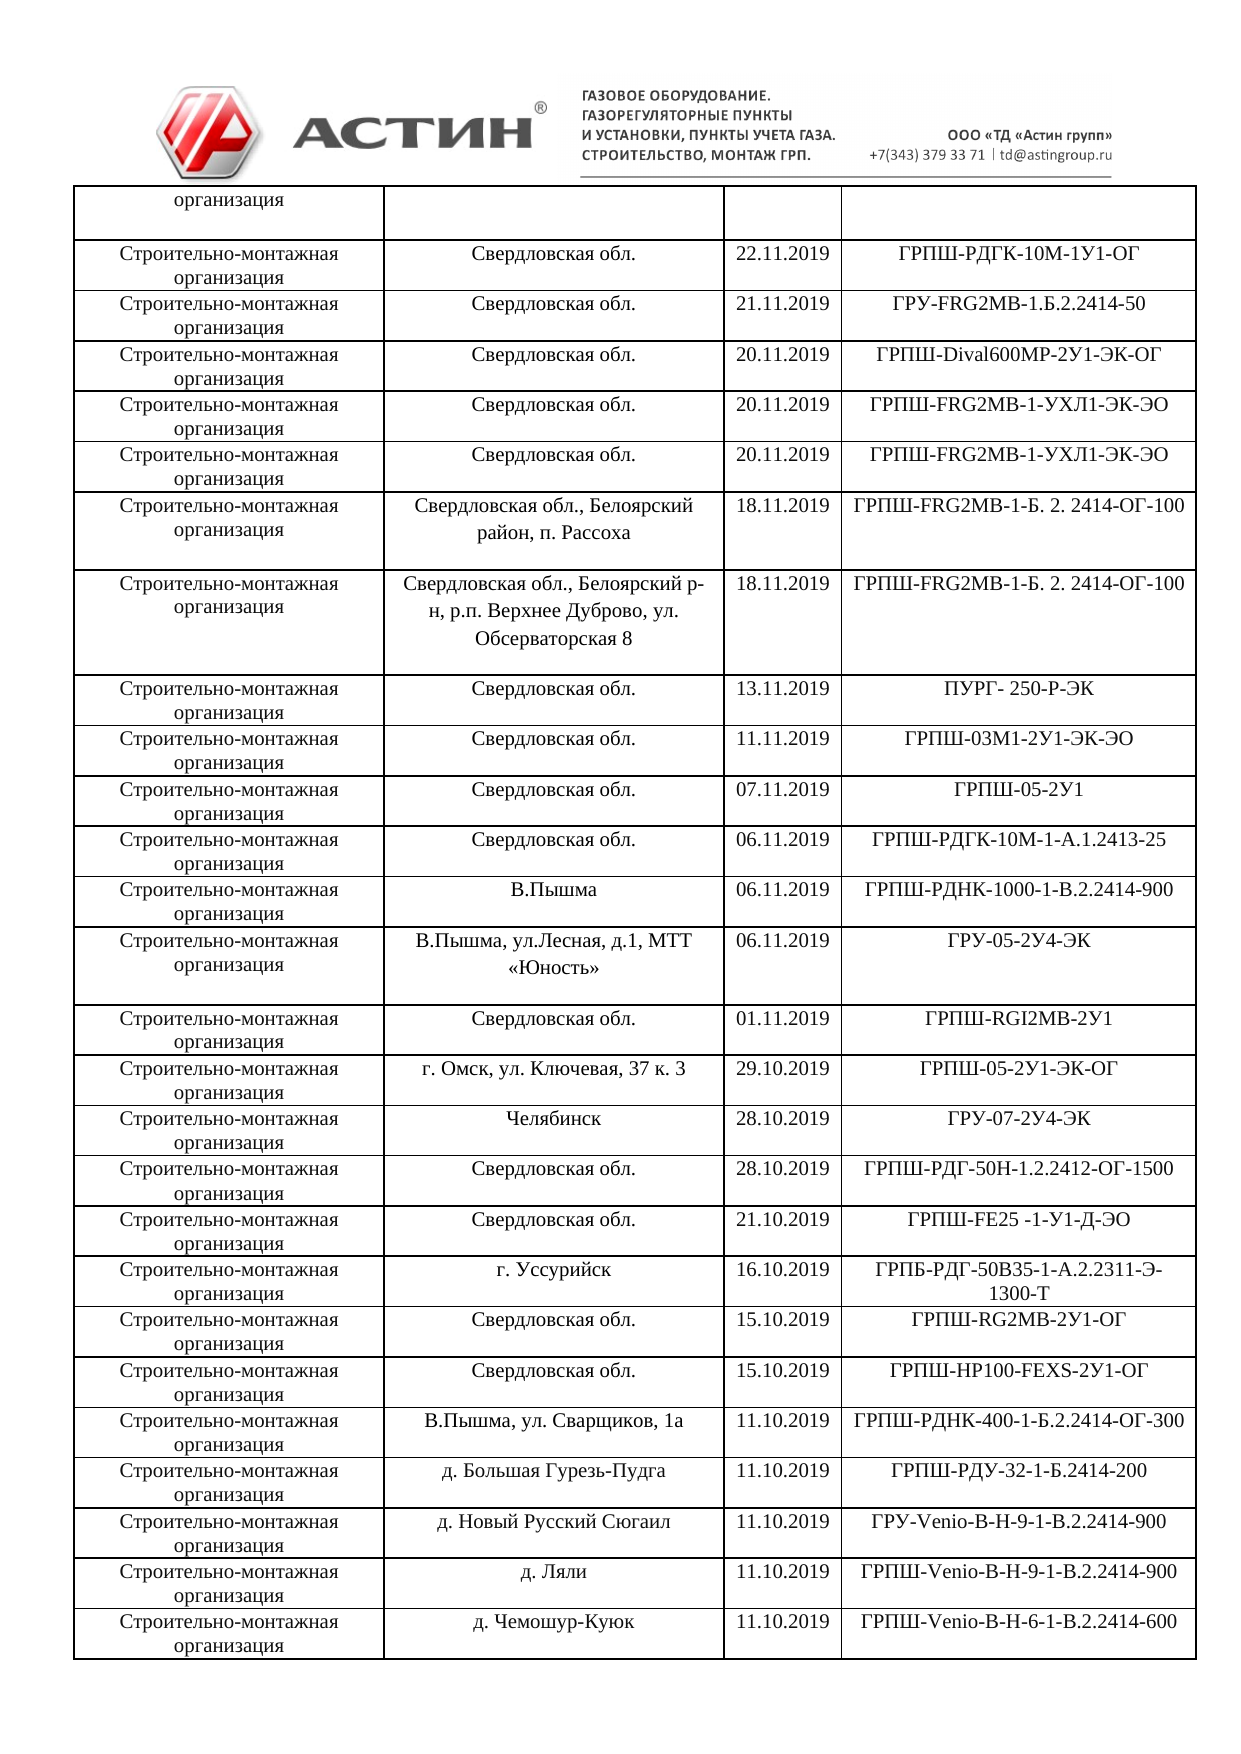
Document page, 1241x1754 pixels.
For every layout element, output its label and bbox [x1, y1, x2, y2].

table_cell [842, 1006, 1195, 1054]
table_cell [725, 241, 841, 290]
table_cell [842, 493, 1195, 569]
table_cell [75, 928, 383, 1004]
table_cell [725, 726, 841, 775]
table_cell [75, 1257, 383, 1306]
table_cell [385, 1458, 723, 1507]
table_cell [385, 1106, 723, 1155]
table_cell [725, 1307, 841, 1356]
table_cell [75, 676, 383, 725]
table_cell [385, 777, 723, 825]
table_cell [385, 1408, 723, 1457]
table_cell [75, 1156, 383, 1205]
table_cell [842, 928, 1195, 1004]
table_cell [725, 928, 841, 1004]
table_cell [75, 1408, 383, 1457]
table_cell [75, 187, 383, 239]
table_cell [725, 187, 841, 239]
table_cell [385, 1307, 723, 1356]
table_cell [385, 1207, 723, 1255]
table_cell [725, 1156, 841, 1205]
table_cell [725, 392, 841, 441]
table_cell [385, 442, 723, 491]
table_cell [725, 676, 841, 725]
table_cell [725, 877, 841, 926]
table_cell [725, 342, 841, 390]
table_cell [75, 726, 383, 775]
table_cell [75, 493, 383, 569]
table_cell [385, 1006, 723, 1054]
picture [557, 73, 1112, 185]
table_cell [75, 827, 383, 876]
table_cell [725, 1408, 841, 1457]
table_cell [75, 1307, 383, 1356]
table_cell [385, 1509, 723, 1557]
picture [156, 86, 547, 185]
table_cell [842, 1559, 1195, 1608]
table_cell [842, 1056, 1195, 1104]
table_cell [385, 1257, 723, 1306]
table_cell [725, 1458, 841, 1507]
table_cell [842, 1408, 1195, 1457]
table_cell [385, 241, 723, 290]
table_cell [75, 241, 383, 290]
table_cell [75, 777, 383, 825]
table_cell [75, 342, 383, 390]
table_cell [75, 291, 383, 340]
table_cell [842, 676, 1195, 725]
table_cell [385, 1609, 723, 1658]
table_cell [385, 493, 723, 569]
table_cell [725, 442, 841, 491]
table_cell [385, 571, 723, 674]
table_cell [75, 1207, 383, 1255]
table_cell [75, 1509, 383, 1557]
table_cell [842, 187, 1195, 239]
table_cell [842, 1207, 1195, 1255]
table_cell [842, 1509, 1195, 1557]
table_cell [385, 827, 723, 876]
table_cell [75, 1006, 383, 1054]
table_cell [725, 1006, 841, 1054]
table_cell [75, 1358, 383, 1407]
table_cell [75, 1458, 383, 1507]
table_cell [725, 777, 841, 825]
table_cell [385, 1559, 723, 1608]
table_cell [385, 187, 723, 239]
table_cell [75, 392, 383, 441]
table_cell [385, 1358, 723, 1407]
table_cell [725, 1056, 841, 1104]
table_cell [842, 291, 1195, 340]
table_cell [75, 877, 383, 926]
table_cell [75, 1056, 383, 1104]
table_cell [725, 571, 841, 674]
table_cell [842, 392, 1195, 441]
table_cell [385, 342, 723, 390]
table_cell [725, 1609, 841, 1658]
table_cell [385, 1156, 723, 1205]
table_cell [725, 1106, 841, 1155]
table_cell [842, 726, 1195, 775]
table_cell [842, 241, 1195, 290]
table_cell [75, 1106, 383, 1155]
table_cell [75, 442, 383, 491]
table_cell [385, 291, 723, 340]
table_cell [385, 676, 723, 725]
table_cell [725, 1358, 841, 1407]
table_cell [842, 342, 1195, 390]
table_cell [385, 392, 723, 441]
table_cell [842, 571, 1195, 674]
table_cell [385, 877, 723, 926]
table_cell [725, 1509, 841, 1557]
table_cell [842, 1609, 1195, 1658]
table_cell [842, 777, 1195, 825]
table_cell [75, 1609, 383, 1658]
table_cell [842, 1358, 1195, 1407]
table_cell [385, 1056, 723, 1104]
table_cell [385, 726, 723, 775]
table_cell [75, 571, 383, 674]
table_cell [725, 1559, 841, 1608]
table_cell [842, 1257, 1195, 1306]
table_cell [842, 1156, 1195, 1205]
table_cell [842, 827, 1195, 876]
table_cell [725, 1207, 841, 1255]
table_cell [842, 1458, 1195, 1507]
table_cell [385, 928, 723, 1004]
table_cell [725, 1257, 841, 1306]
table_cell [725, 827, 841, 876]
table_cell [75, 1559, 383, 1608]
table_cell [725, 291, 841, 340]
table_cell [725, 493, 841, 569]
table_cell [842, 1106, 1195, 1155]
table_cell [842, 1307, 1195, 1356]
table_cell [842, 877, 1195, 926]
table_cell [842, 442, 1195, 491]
